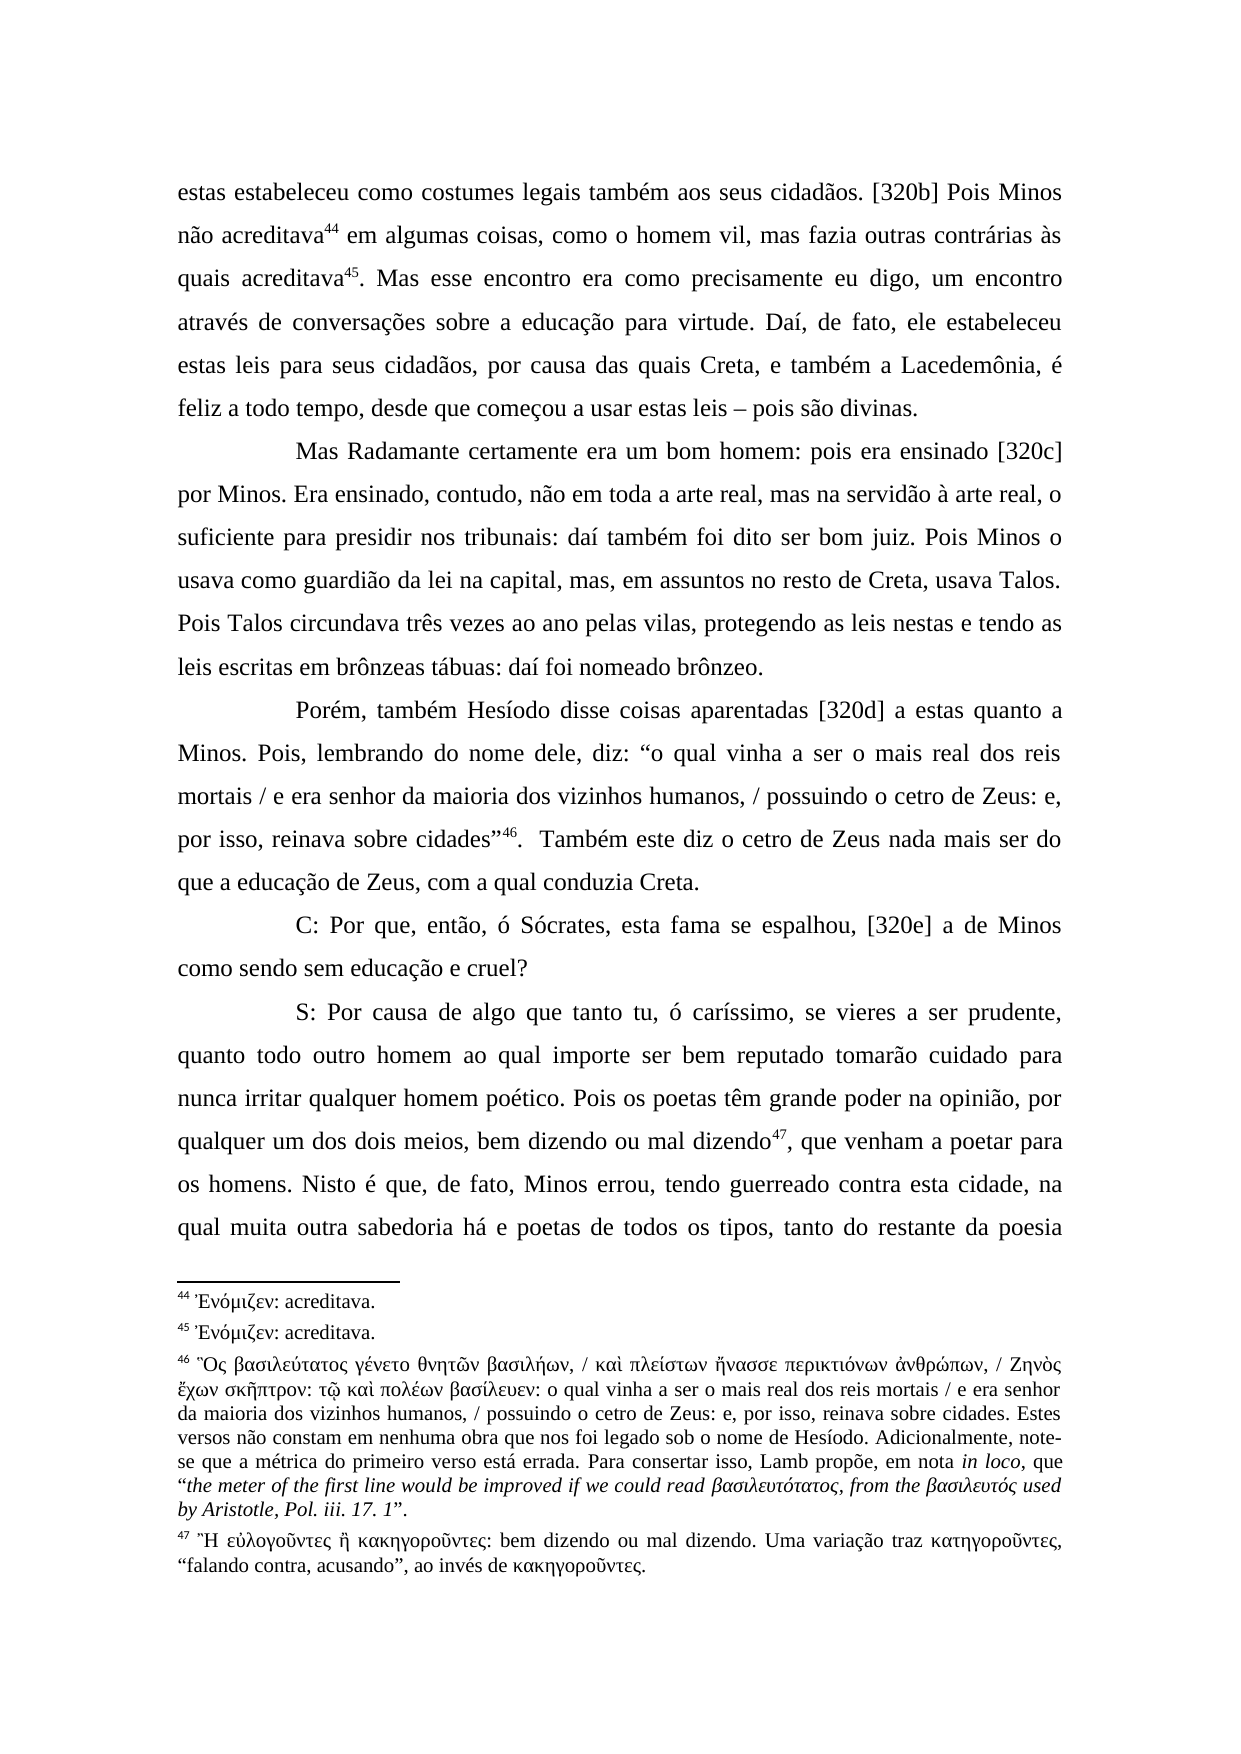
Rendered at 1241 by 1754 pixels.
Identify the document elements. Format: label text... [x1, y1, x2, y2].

text C: Por que, então, ó Sócrates, esta fama se espalhou, [320e] a de Minos como sendo sem educação e cruel? [177, 910, 1063, 982]
text Agora, então, também sobre Minos, como Homero e Hesíodo o [319b] elogiam, indicarei por causa disto: a fim de que não erres em discurso, sendo homem filho de homem, para com um herói filho de Zeus. Pois Homero, falando sobre Creta que estão nela muitos homens e noventa cidades, “entre elas”, diz, “Cnossos, grande cidade; e aí Minos / reinava, em períodos de nove, confidente de Zeus”. [319c] Isto é um encômio de Homero para Minos dito através de breves palavras, e de um tal tipo que Homero não fez para nenhum dos heróis. Pois, que Zeus é um sofista e que esta arte é inteiramente bela, em muitos e outros lugares ele evidencia, mas também aqui. Pois ele diz que Minos vem a estar junto em conversações a Zeus no nono ano e que vai para ser educado, como se Zeus fosse um sofista. Que isto, ser educado por Zeus, não é privilégio que Homero concedeu a qualquer outro dos heróis senão a Minos, [319d] isto é um elogio admirável. E, na invocação dos mortos na Odisseia, ele fez Minos julgando e possuindo o cetro áureo, não Radamante: não fez Radamante aí julgando nem em lugar nenhum vindo a estar junto a Zeus. Por causa dessas coisas, eu digo que Minos é louvado por Homero mais do que todos. Pois, sendo filho de Zeus, o ser sozinho educado por Zeus não tem superação de elogio, pois este verso “reinava, em períodos de nove, confidente de Zeus” [319e] significa ser Minos o discípulo de Zeus. Pois as conversações são confidências, e um confidente é um discípulo nas conversações. Minos ia, então, a cada nove anos para a caverna de Zeus, algumas coisas havendo de aprender, outras, as quais aprendera junto de Zeus no último período de nove anos, havendo de mostrar. Existem alguns que entendem ser o confidente o que bebe junto e o que se diverte junto de Zeus; mas alguém poderia usar esta prova de que nada dizem os que assim [320a] entendem: dos muitos humanos que existem, gregos e bárbaros, não há outros que se abstenham dos simpósios e desta diversão na qual é o vinho senão os cretenses e, em seguida, os lacedemônios, que aprenderam junto dos cretenses. Mas, em Creta, esta é uma entre outras leis que Minos estabeleceu: não beber uns com os outros até a embriaguez. Contudo, é evidente que as coisas as quais considerava serem belas, estas estabeleceu como costumes legais também aos seus cidadãos. [320b] Pois Minos não acreditava em algumas coisas, como o homem vil, mas fazia outras contrárias às quais acreditava. Mas esse encontro era como precisamente eu digo, um encontro através de conversações sobre a educação para virtude. Daí, de fato, ele estabeleceu estas leis para seus cidadãos, por causa das quais Creta, e também a Lacedemônia, é feliz a todo tempo, desde que começou a usar estas leis – pois são divinas. [177, 177, 1063, 422]
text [177, 997, 1063, 1241]
text Mas Radamante certamente era um bom homem: pois era ensinado [320c] por Minos. Era ensinado, contudo, não em toda a arte real, mas na servidão à arte real, o suficiente para presidir nos tribunais: daí também foi dito ser bom juiz. Pois Minos o usava como guardião da lei na capital, mas, em assuntos no resto de Creta, usava Talos. Pois Talos circundava três vezes ao ano pelas vilas, protegendo as leis nestas e tendo as leis escritas em brônzeas tábuas: daí foi nomeado brônzeo. [177, 436, 1063, 680]
text Porém, também Hesíodo disse coisas aparentadas [320d] a estas quanto a Minos. Pois, lembrando do nome dele, diz: “o qual vinha a ser o mais real dos reis mortais / e era senhor da maioria dos vizinhos humanos, / possuindo o cetro de Zeus: e, por isso, reinava sobre cidades”. Também este diz o cetro de Zeus nada mais ser do que a educação de Zeus, com a qual conduzia Creta. [177, 695, 1063, 896]
